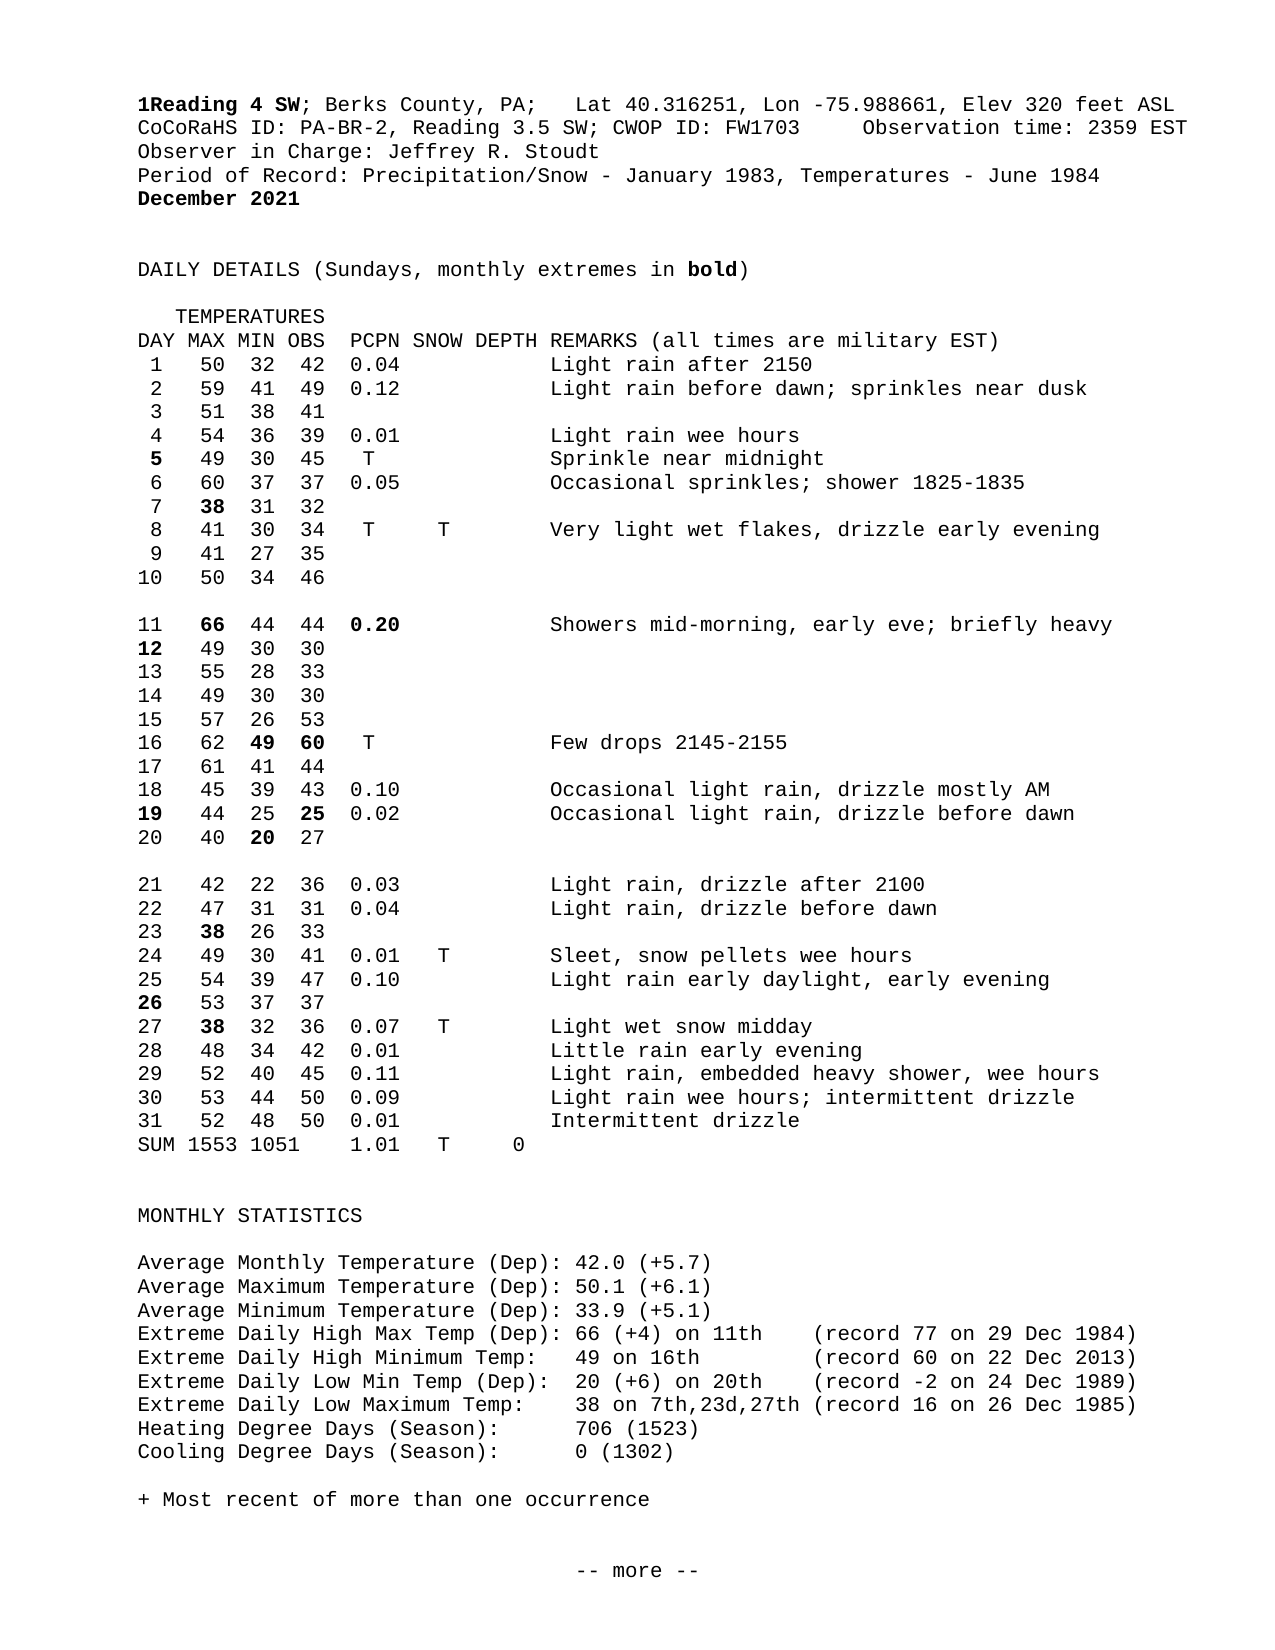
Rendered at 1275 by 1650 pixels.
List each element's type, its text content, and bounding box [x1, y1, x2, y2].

text 21 42 22 36 0.03 Light rain, drizzle after 2100 [137, 874, 1138, 898]
text CoCoRaHS ID: PA-BR-2, Reading 3.5 SW; CWOP ID: FW1703 Observation time: 2359 EST [137, 117, 1206, 141]
text Average Minimum Temperature (Dep): 33.9 (+5.1) [137, 1300, 1138, 1323]
text 18 45 39 43 0.10 Occasional light rain, drizzle mostly AM [137, 779, 1138, 803]
text DAILY DETAILS (Sundays, monthly extremes in bold) [137, 259, 1138, 283]
text 20 40 20 27 [137, 827, 1138, 850]
list 50 32 42 0.04 Light rain after 2150 [150, 354, 1138, 377]
text 27 38 32 36 0.07 T Light wet snow midday [137, 1016, 1138, 1039]
text 23 38 26 33 [137, 921, 1138, 945]
text 6 60 37 37 0.05 Occasional sprinkles; shower 1825-1835 [137, 472, 1138, 496]
text 8 41 30 34 T T Very light wet flakes, drizzle early evening [137, 519, 1138, 543]
text 25 54 39 47 0.10 Light rain early daylight, early evening [137, 969, 1138, 992]
text 15 57 26 53 [137, 708, 1138, 732]
text Cooling Degree Days (Season): 0 (1302) [137, 1442, 1138, 1465]
text 31 52 48 50 0.01 Intermittent drizzle [137, 1111, 1138, 1134]
text 10 50 34 46 [137, 567, 1138, 590]
text Average Monthly Temperature (Dep): 42.0 (+5.7) [137, 1252, 1138, 1276]
text Average Maximum Temperature (Dep): 50.1 (+6.1) [137, 1276, 1138, 1300]
text + Most recent of more than one occurrence [137, 1489, 1138, 1512]
text 30 53 44 50 0.09 Light rain wee hours; intermittent drizzle [137, 1087, 1138, 1111]
text Extreme Daily Low Min Temp (Dep): 20 (+6) on 20th (record -2 on 24 Dec 1989) [137, 1371, 1138, 1394]
text 5 49 30 45 T Sprinkle near midnight [137, 448, 1138, 472]
text December 2021 [137, 188, 1138, 212]
text 12 49 30 30 [137, 638, 1138, 661]
text 24 49 30 41 0.01 T Sleet, snow pellets wee hours [137, 945, 1138, 969]
text Period of Record: Precipitation/Snow - January 1983, Temperatures - June 1984 [137, 165, 1138, 188]
text SUM 1553 1051 1.01 T 0 [137, 1134, 1138, 1158]
text 7 38 31 32 [137, 496, 1138, 519]
text 11 66 44 44 0.20 Showers mid-morning, early eve; briefly heavy [137, 614, 1138, 638]
text Extreme Daily High Minimum Temp: 49 on 16th (record 60 on 22 Dec 2013) [137, 1347, 1138, 1371]
text 16 62 49 60 T Few drops 2145-2155 [137, 732, 1138, 756]
text Extreme Daily Low Maximum Temp: 38 on 7th,23d,27th (record 16 on 26 Dec 1985) [137, 1394, 1138, 1418]
text 13 55 28 33 [137, 661, 1138, 685]
text 19 44 25 25 0.02 Occasional light rain, drizzle before dawn [137, 803, 1138, 827]
text 3 51 38 41 [137, 401, 1138, 425]
text 4 54 36 39 0.01 Light rain wee hours [137, 425, 1138, 448]
text 26 53 37 37 [137, 992, 1138, 1016]
text 28 48 34 42 0.01 Little rain early evening [137, 1039, 1138, 1063]
text 2 59 41 49 0.12 Light rain before dawn; sprinkles near dusk [137, 377, 1138, 401]
text Extreme Daily High Max Temp (Dep): 66 (+4) on 11th (record 77 on 29 Dec 1984) [137, 1323, 1138, 1347]
text 9 41 27 35 [137, 543, 1138, 567]
text TEMPERATURES [137, 307, 1138, 330]
text Heating Degree Days (Season): 706 (1523) [137, 1418, 1138, 1442]
text 29 52 40 45 0.11 Light rain, embedded heavy shower, wee hours [137, 1063, 1138, 1087]
text 22 47 31 31 0.04 Light rain, drizzle before dawn [137, 898, 1138, 921]
text 17 61 41 44 [137, 756, 1138, 779]
text MONTHLY STATISTICS [137, 1205, 1138, 1229]
text Observer in Charge: Jeffrey R. Stoudt [137, 141, 1138, 165]
text 14 49 30 30 [137, 685, 1138, 708]
text DAY MAX MIN OBS PCPN SNOW DEPTH REMARKS (all times are military EST) [137, 330, 1138, 354]
text -- more -- [137, 1560, 1138, 1583]
text Reading 4 SW; Berks County, PA; Lat 40.316251, Lon -75.988661, Elev 320 feet ASL [137, 94, 1206, 117]
